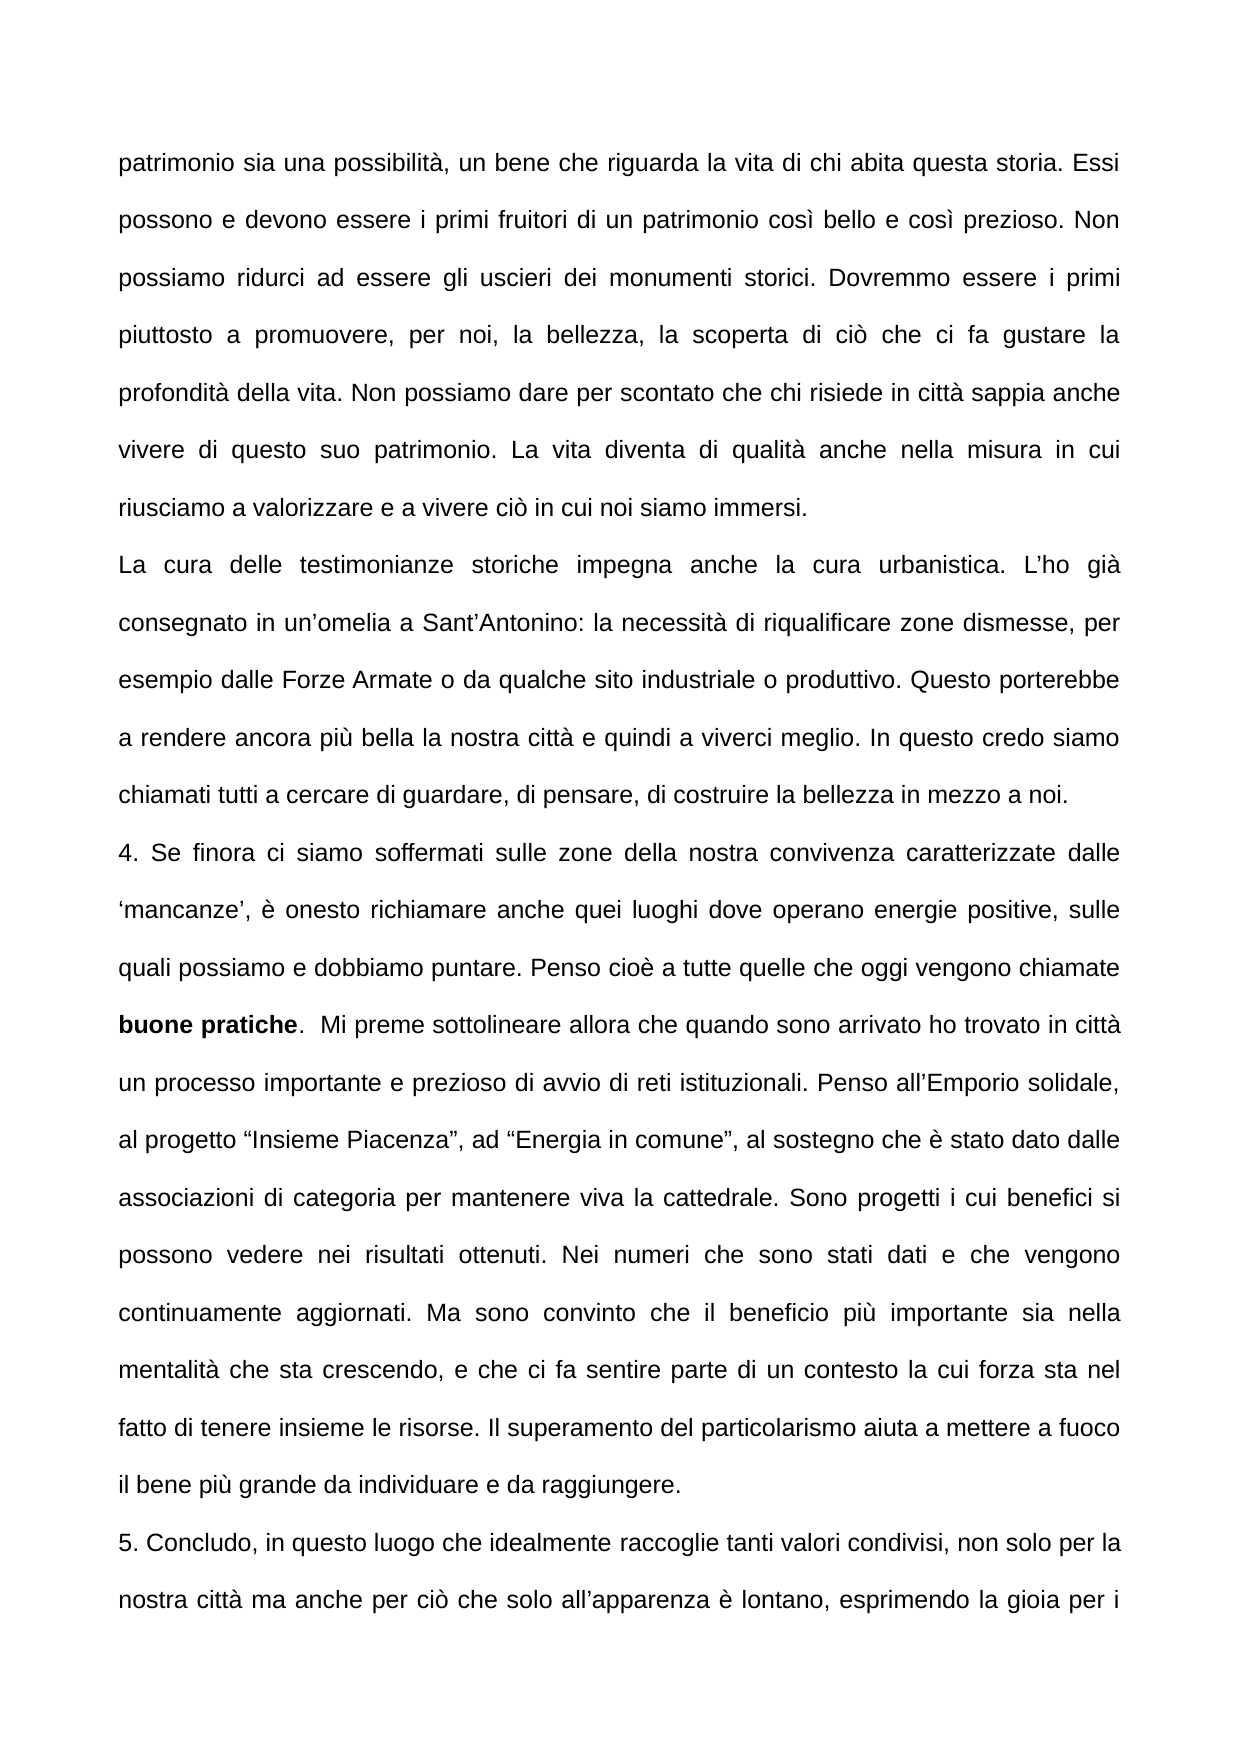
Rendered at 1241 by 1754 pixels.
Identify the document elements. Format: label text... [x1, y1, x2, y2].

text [118, 1528, 1122, 1614]
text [118, 148, 1122, 521]
text 4. Se finora ci siamo soffermati sulle zone della nostra convivenza caratterizzate dalle ‘mancanze’, è onesto richiamare anche quei luoghi dove operano energie positive, sulle quali possiamo e dobbiamo puntare. Penso cioè a tutte quelle che oggi vengono chiamate buone pratiche. Mi preme sottolineare allora che quando sono arrivato ho trovato in città un processo importante e prezioso di avvio di reti istituzionali. Penso all’Emporio solidale, al progetto “Insieme Piacenza”, ad “Energia in comune”, al sostegno che è stato dato dalle associazioni di categoria per mantenere viva la cattedrale. Sono progetti i cui benefici si possono vedere nei risultati ottenuti. Nei numeri che sono stati dati e che vengono continuamente aggiornati. Ma sono convinto che il beneficio più importante sia nella mentalità che sta crescendo, e che ci fa sentire parte di un contesto la cui forza sta nel fatto di tenere insieme le risorse. Il superamento del particolarismo aiuta a mettere a fuoco il bene più grande da individuare e da raggiungere. [118, 838, 1122, 1499]
text La cura delle testimonianze storiche impegna anche la cura urbanistica. L’ho già consegnato in un’omelia a Sant’Antonino: la necessità di riqualificare zone dismesse, per esempio dalle Forze Armate o da qualche sito industriale o produttivo. Questo porterebbe a rendere ancora più bella la nostra città e quindi a viverci meglio. In questo credo siamo chiamati tutti a cercare di guardare, di pensare, di costruire la bellezza in mezzo a noi. [118, 550, 1122, 809]
